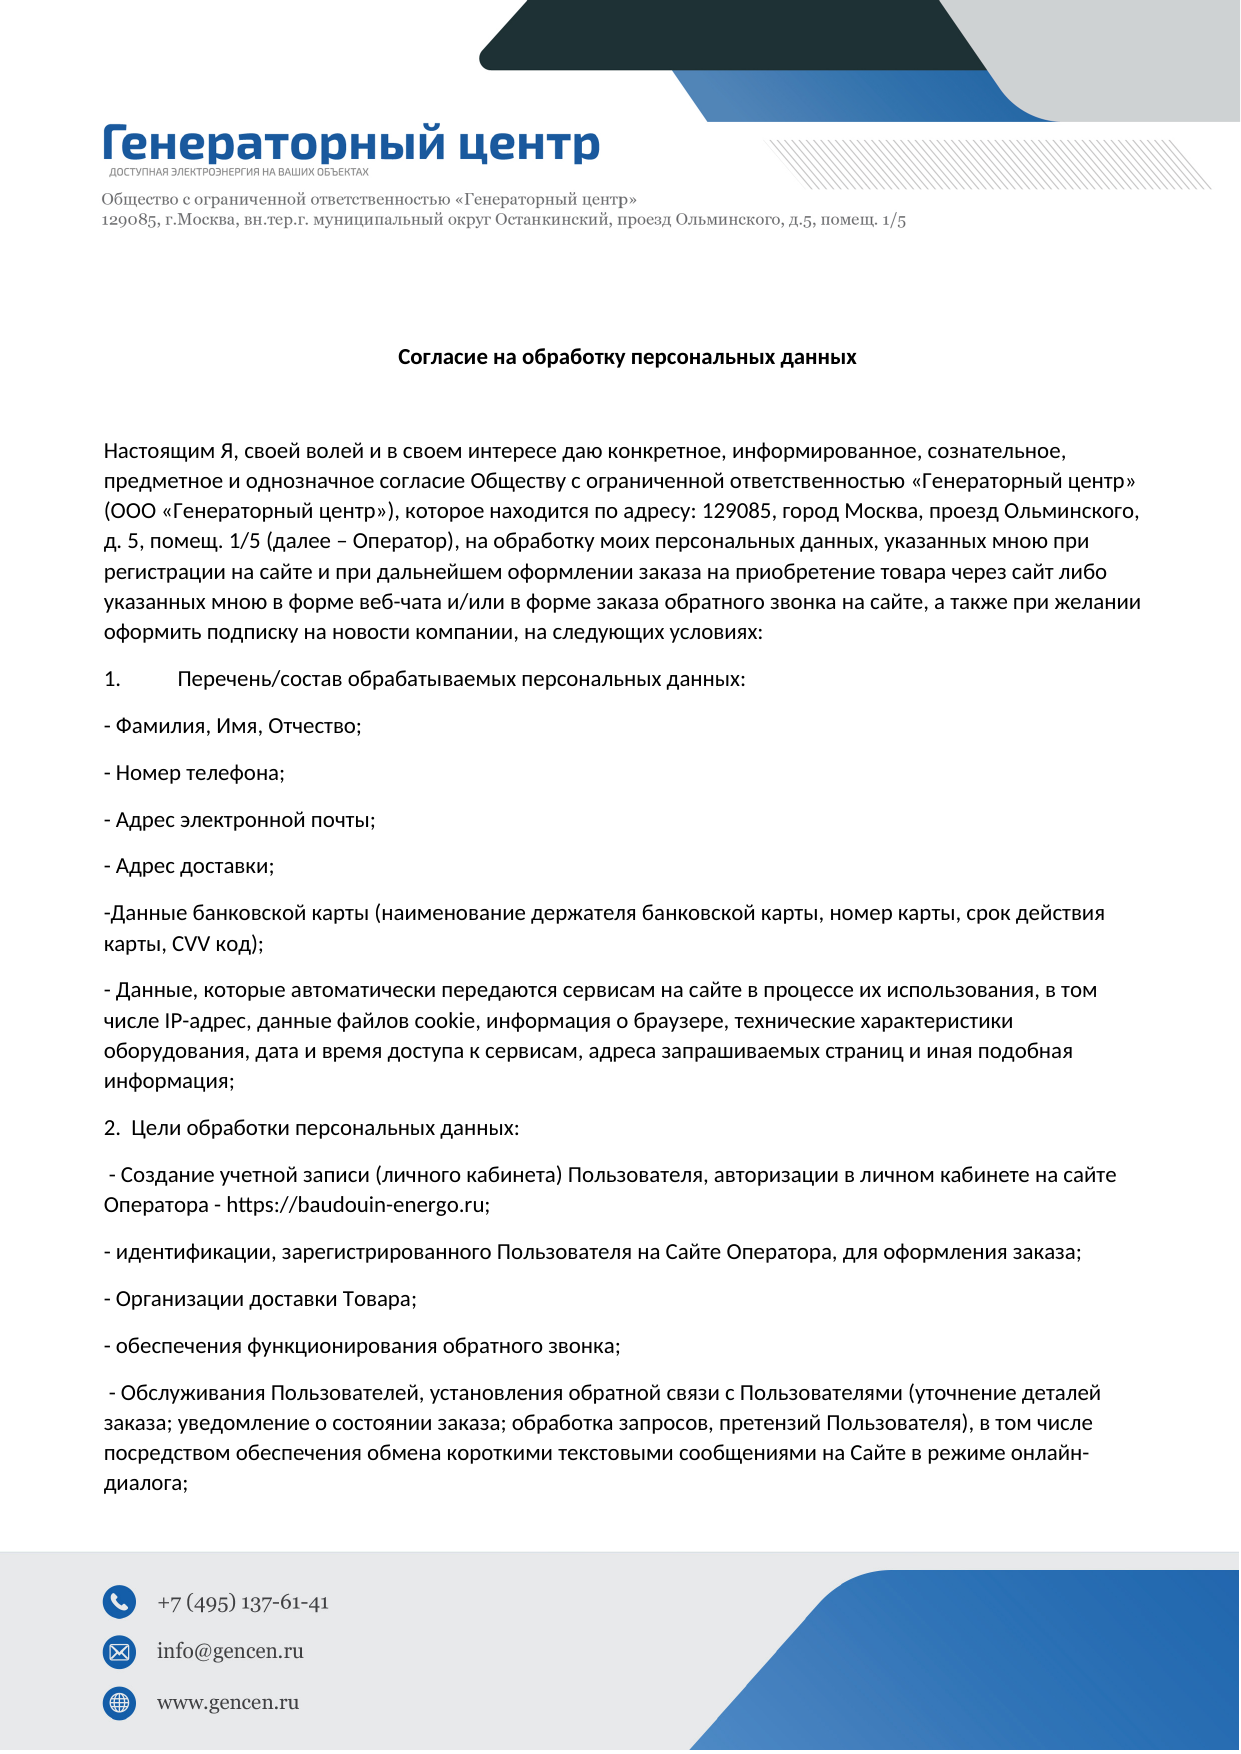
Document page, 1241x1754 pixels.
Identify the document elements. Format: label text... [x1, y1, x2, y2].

text -Данные банковской карты (наименование держателя банковской карты, номер карты, срок действия карты, CVV код); [103, 898, 1152, 957]
text Согласие на обработку персональных данных [103, 342, 1152, 370]
text - Создание учетной записи (личного кабинета) Пользователя, авторизации в личном кабинете на сайте Оператора - https://baudouin-energo.ru; [103, 1160, 1152, 1218]
text - Номер телефона; [103, 758, 1152, 786]
text Настоящим Я, своей волей и в своем интересе даю конкретное, информированное, сознательное, предметное и однозначное согласие Обществу с ограниченной ответственностью «Генераторный центр» (ООО «Генераторный центр»), которое находится по адресу: 129085, город Москва, проезд Ольминского, д. 5, помещ. 1/5 (далее – Оператор), на обработку моих персональных данных, указанных мною при регистрации на сайте и при дальнейшем оформлении заказа на приобретение товара через сайт либо указанных мною в форме веб-чата и/или в форме заказа обратного звонка на сайте, а также при желании оформить подписку на новости компании, на следующих условиях: [103, 436, 1152, 645]
text - Адрес электронной почты; [103, 805, 1152, 833]
text - идентификации, зарегистрированного Пользователя на Сайте Оператора, для оформления заказа; [103, 1237, 1152, 1265]
text - Адрес доставки; [103, 852, 1152, 880]
text - Данные, которые автоматически передаются сервисам на сайте в процессе их использования, в том числе IP-адрес, данные файлов cookie, информация о браузере, технические характеристики оборудования, дата и время доступа к сервисам, адреса запрашиваемых страниц и иная подобная информация; [103, 976, 1152, 1094]
text 1. Перечень/состав обрабатываемых персональных данных: [103, 664, 1152, 692]
text - Фамилия, Имя, Отчество; [103, 711, 1152, 739]
picture [0, 1551, 1236, 1750]
text 2. Цели обработки персональных данных: [103, 1113, 1152, 1141]
text - Организации доставки Товара; [103, 1284, 1152, 1312]
text - обеспечения функционирования обратного звонка; [103, 1331, 1152, 1359]
text - Обслуживания Пользователей, установления обратной связи с Пользователями (уточнение деталей заказа; уведомление о состоянии заказа; обработка запросов, претензий Пользователя), в том числе посредством обеспечения обмена короткими текстовыми сообщениями на Сайте в режиме онлайн-диалога; [103, 1378, 1152, 1496]
picture [0, 0, 1241, 271]
